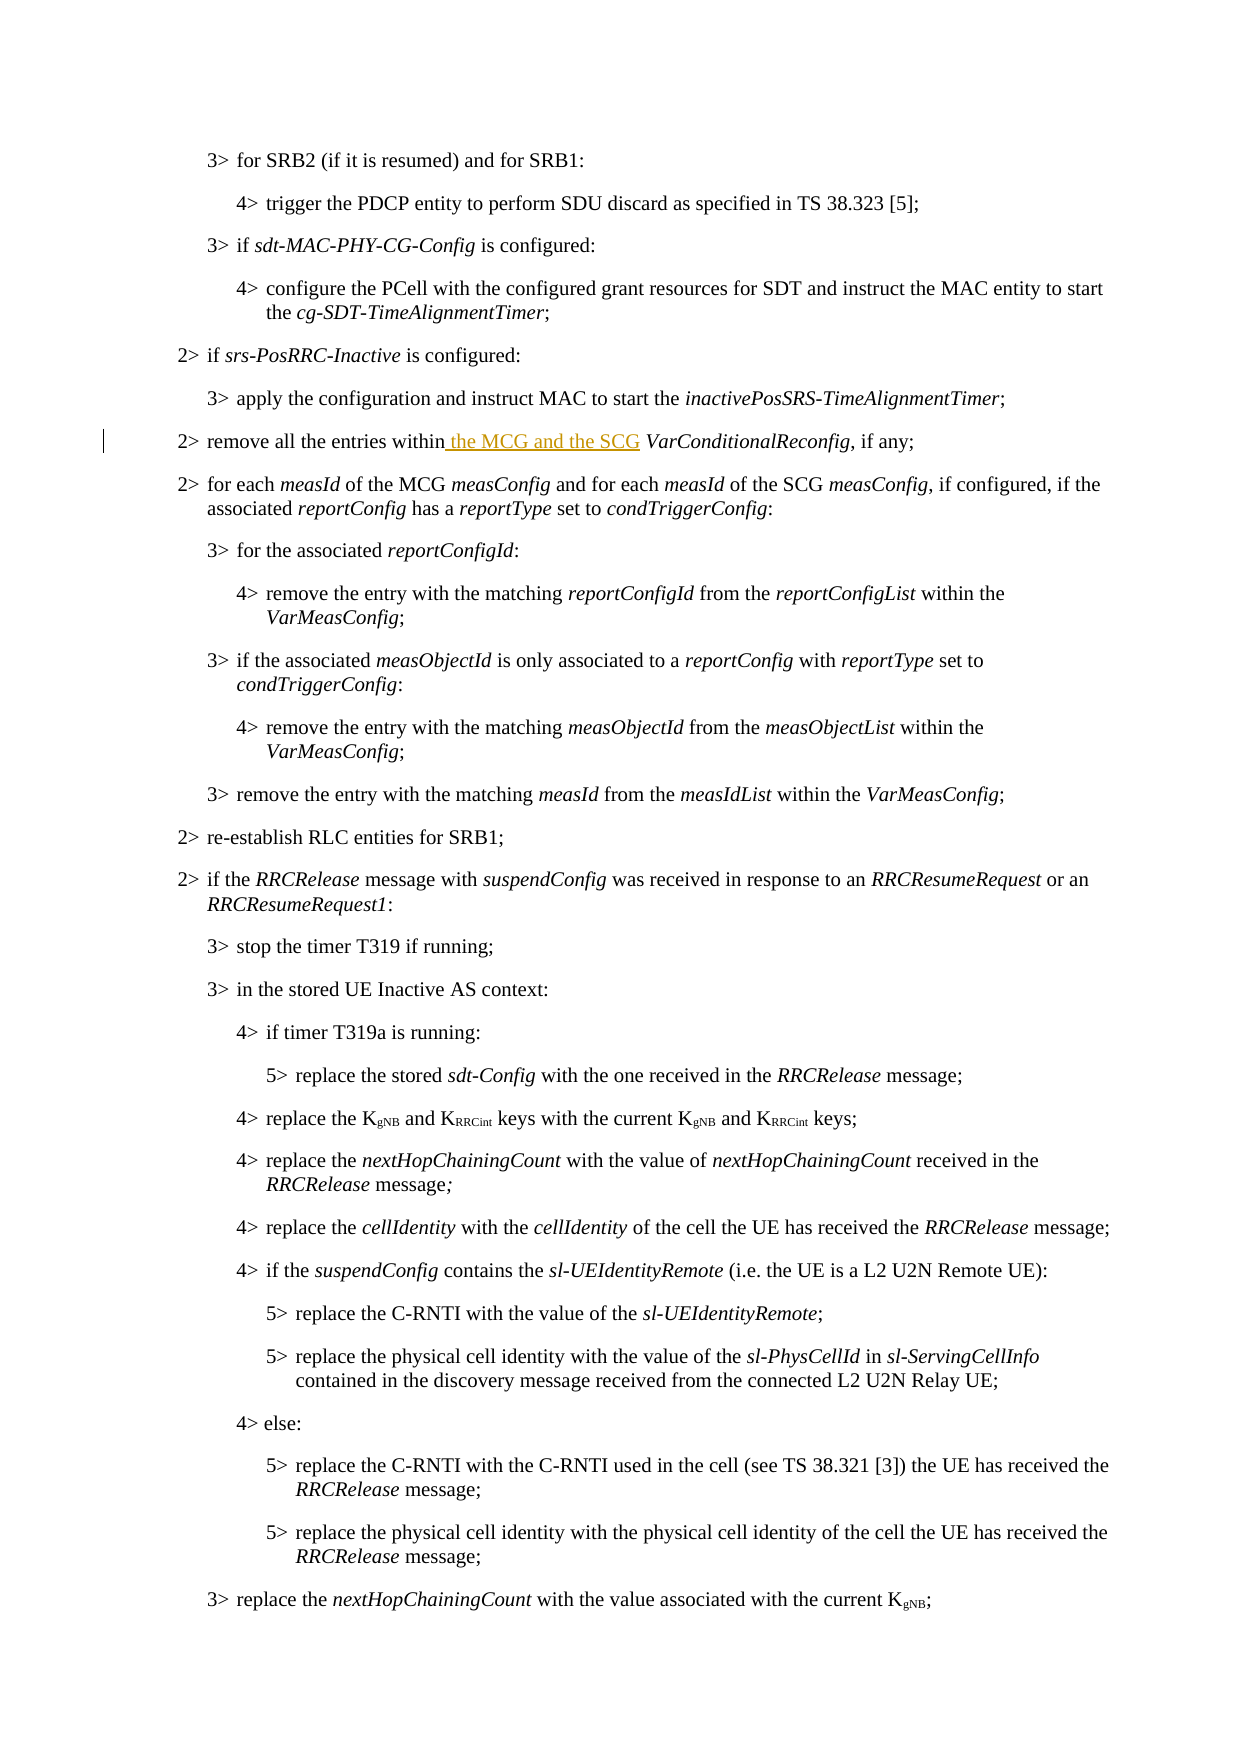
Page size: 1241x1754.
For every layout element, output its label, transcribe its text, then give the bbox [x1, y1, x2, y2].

text 4> configure the PCell with the configured grant resources for SDT and instruct the MAC entity to start the cg-SDT-TimeAlignmentTimer; [236, 276, 1122, 324]
text 3> for the associated reportConfigId: [207, 538, 1122, 562]
text 2> for each measId of the MCG measConfig and for each measId of the SCG measConfig, if configured, if the associated reportConfig has a reportType set to condTriggerConfig: [177, 471, 1122, 519]
text 3> in the stored UE Inactive AS context: [207, 977, 1122, 1001]
text 3> replace the nextHopChainingCount with the value associated with the current KgNB; [207, 1587, 1122, 1611]
text 4> if the suspendConfig contains the sl-UEIdentityRemote (i.e. the UE is a L2 U2N Remote UE): [236, 1258, 1122, 1282]
text 3> remove the entry with the matching measId from the measIdList within the VarMeasConfig; [207, 782, 1122, 806]
text 2> if the RRCRelease message with suspendConfig was received in response to an RRCResumeRequest or an RRCResumeRequest1: [177, 867, 1122, 916]
text 5> replace the physical cell identity with the value of the sl-PhysCellId in sl-ServingCellInfo contained in the discovery message received from the connected L2 U2N Relay UE; [266, 1344, 1122, 1392]
text 5> replace the C-RNTI with the C-RNTI used in the cell (see TS 38.321 [3]) the UE has received the RRCRelease message; [266, 1453, 1122, 1501]
text 4> replace the KgNB and KRRCint keys with the current KgNB and KRRCint keys; [236, 1106, 1122, 1129]
text 3> if sdt-MAC-PHY-CG-Config is configured: [207, 233, 1122, 257]
text 2> remove all the entries within VarConditionalReconfig, if any; [177, 429, 1122, 453]
text 4> trigger the PDCP entity to perform SDU discard as specified in TS 38.323 [5]; [236, 191, 1122, 214]
text 2> re-establish RLC entities for SRB1; [177, 824, 1122, 849]
text 3> if the associated measObjectId is only associated to a reportConfig with reportType set to condTriggerConfig: [207, 648, 1122, 696]
text 2> if srs-PosRRC-Inactive is configured: [177, 343, 1122, 367]
text 5> replace the stored sdt-Config with the one received in the RRCRelease message; [266, 1063, 1122, 1087]
text 5> replace the physical cell identity with the physical cell identity of the cell the UE has received the RRCRelease message; [266, 1520, 1122, 1568]
text 4> replace the nextHopChainingCount with the value of nextHopChainingCount received in the RRCRelease message; [236, 1148, 1122, 1196]
text 4> remove the entry with the matching measObjectId from the measObjectList within the VarMeasConfig; [236, 715, 1122, 763]
text 3> stop the timer T319 if running; [207, 934, 1122, 958]
text 5> replace the C-RNTI with the value of the sl-UEIdentityRemote; [266, 1301, 1122, 1325]
text 4> replace the cellIdentity with the cellIdentity of the cell the UE has received the RRCRelease message; [236, 1215, 1122, 1239]
text 4> if timer T319a is running: [236, 1020, 1122, 1044]
text 4> else: [236, 1411, 1122, 1434]
text 3> apply the configuration and instruct MAC to start the inactivePosSRS-TimeAlignmentTimer; [207, 386, 1122, 410]
text 3> for SRB2 (if it is resumed) and for SRB1: [207, 148, 1122, 172]
text 4> remove the entry with the matching reportConfigId from the reportConfigList within the VarMeasConfig; [236, 581, 1122, 629]
